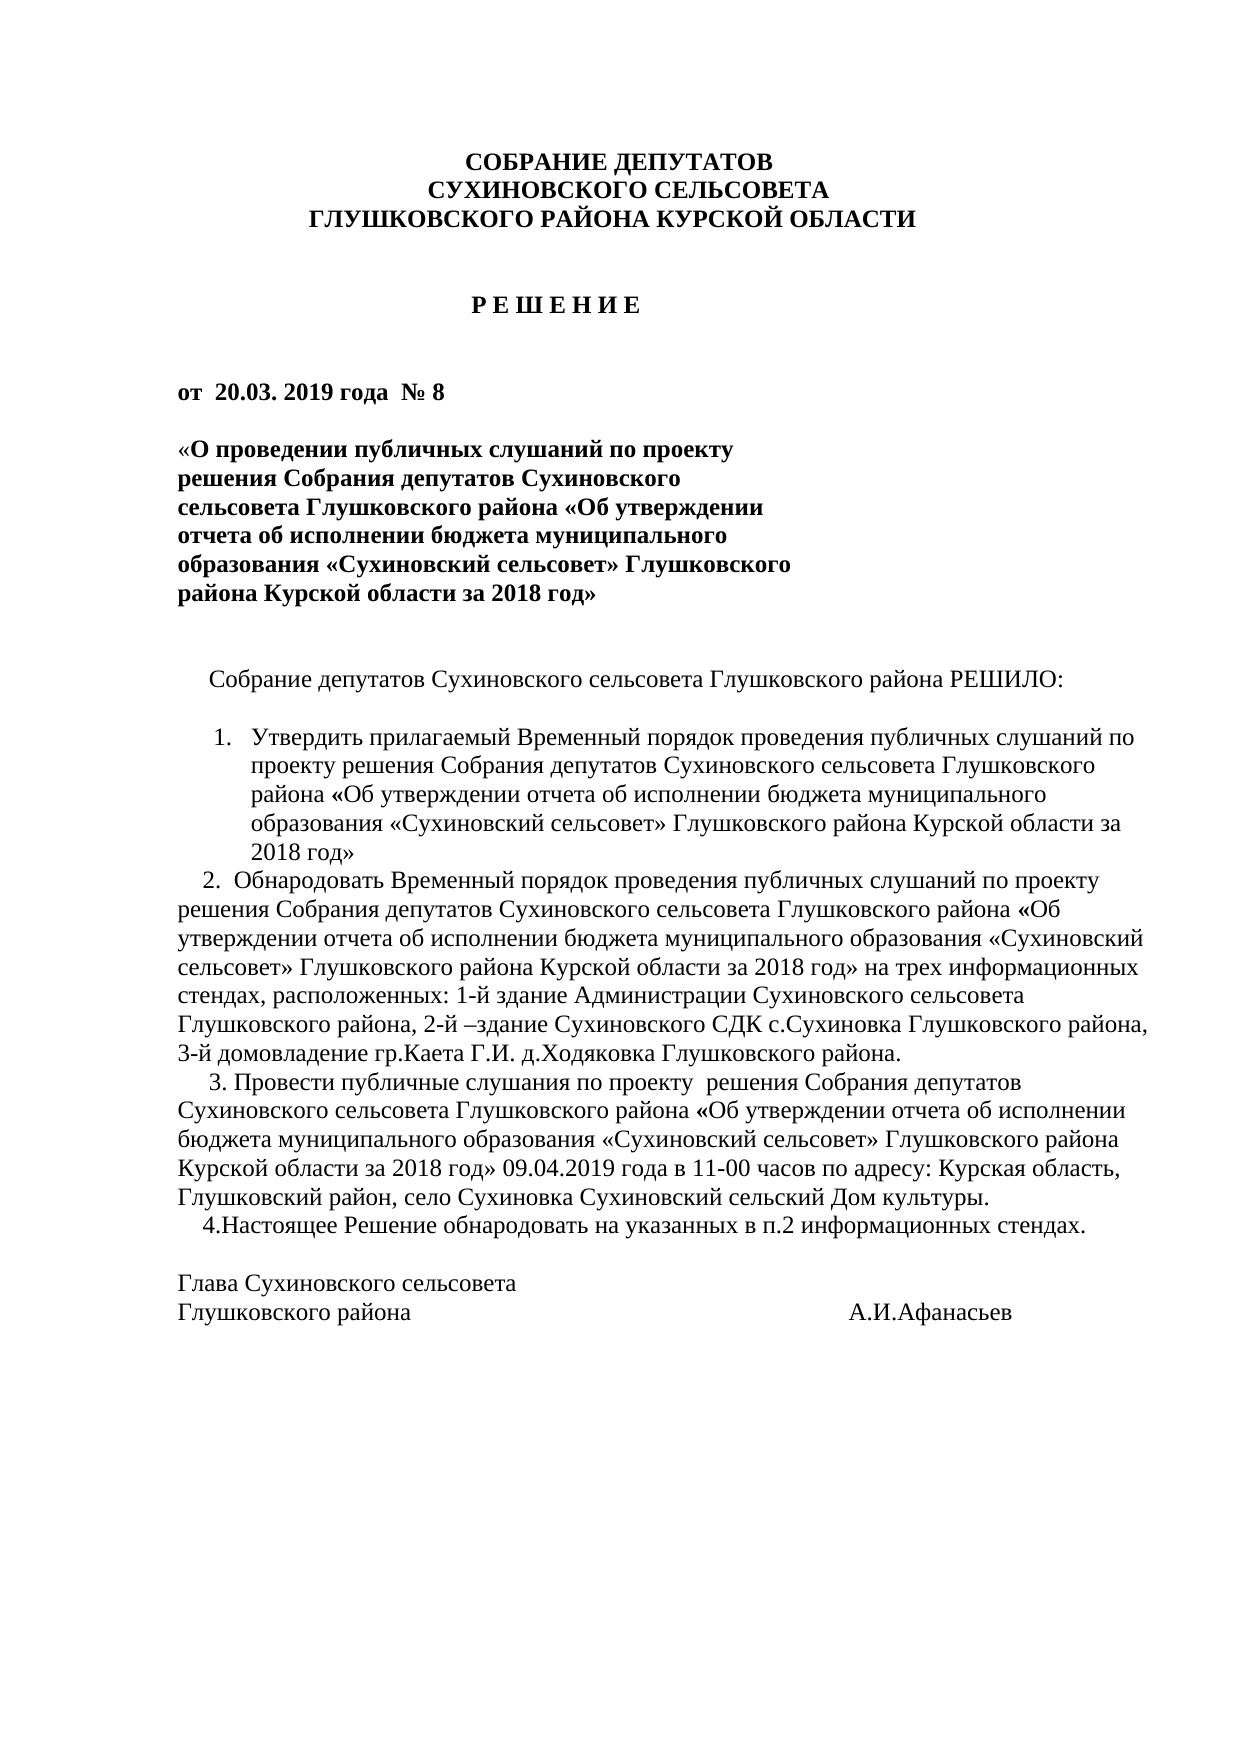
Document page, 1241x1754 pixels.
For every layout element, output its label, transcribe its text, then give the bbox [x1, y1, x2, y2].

text района Курской области за 2018 год» [177, 578, 1152, 607]
text ГЛУШКОВСКОГО РАЙОНА КУРСКОЙ ОБЛАСТИ [177, 204, 1152, 233]
text от 20.03. 2019 года № 8 [177, 377, 1152, 406]
text решения Собрания депутатов Сухиновского [177, 463, 1152, 492]
text СУХИНОВСКОГО СЕЛЬСОВЕТА [177, 176, 1152, 204]
text Глушковского района А.И.Афанасьев [177, 1297, 1152, 1326]
text Собрание депутатов Сухиновского сельсовета Глушковского района РЕШИЛО: [177, 664, 1152, 693]
text Р Е Ш Е Н И Е [177, 291, 1152, 319]
text 3. Провести публичные слушания по проекту решения Собрания депутатов Сухиновского сельсовета Глушковского района «Об утверждении отчета об исполнении бюджета муниципального образования «Сухиновский сельсовет» Глушковского района Курской области за 2018 год» 09.04.2019 года в 11-00 часов по адресу: Курская область, Глушковский район, село Сухиновка Сухиновский сельский Дом культуры. [177, 1067, 1152, 1211]
text образования «Сухиновский сельсовет» Глушковского [177, 549, 1152, 578]
text отчета об исполнении бюджета муниципального [177, 521, 1152, 549]
text Глава Сухиновского сельсовета [177, 1268, 1152, 1297]
list Утвердить прилагаемый Временный порядок проведения публичных слушаний по проекту решения Собрания депутатов Сухиновского сельсовета Глушковского района «Об утверждении отчета об исполнении бюджета муниципального образования «Сухиновский сельсовет» Глушковского района Курской области за 2018 год» [213, 722, 1152, 866]
text 4.Настоящее Решение обнародовать на указанных в п.2 информационных стендах. [177, 1211, 1152, 1239]
text 2. Обнародовать Временный порядок проведения публичных слушаний по проекту решения Собрания депутатов Сухиновского сельсовета Глушковского района «Об утверждении отчета об исполнении бюджета муниципального образования «Сухиновский сельсовет» Глушковского района Курской области за 2018 год» на трех информационных стендах, расположенных: 1-й здание Администрации Сухиновского сельсовета Глушковского района, 2-й –здание Сухиновского СДК с.Сухиновка Глушковского района, 3-й домовладение гр.Каета Г.И. д.Ходяковка Глушковского района. [177, 866, 1152, 1067]
text сельсовета Глушковского района «Об утверждении [177, 492, 1152, 521]
text «О проведении публичных слушаний по проекту [177, 434, 1152, 463]
text СОБРАНИЕ ДЕПУТАТОВ [177, 147, 1152, 176]
